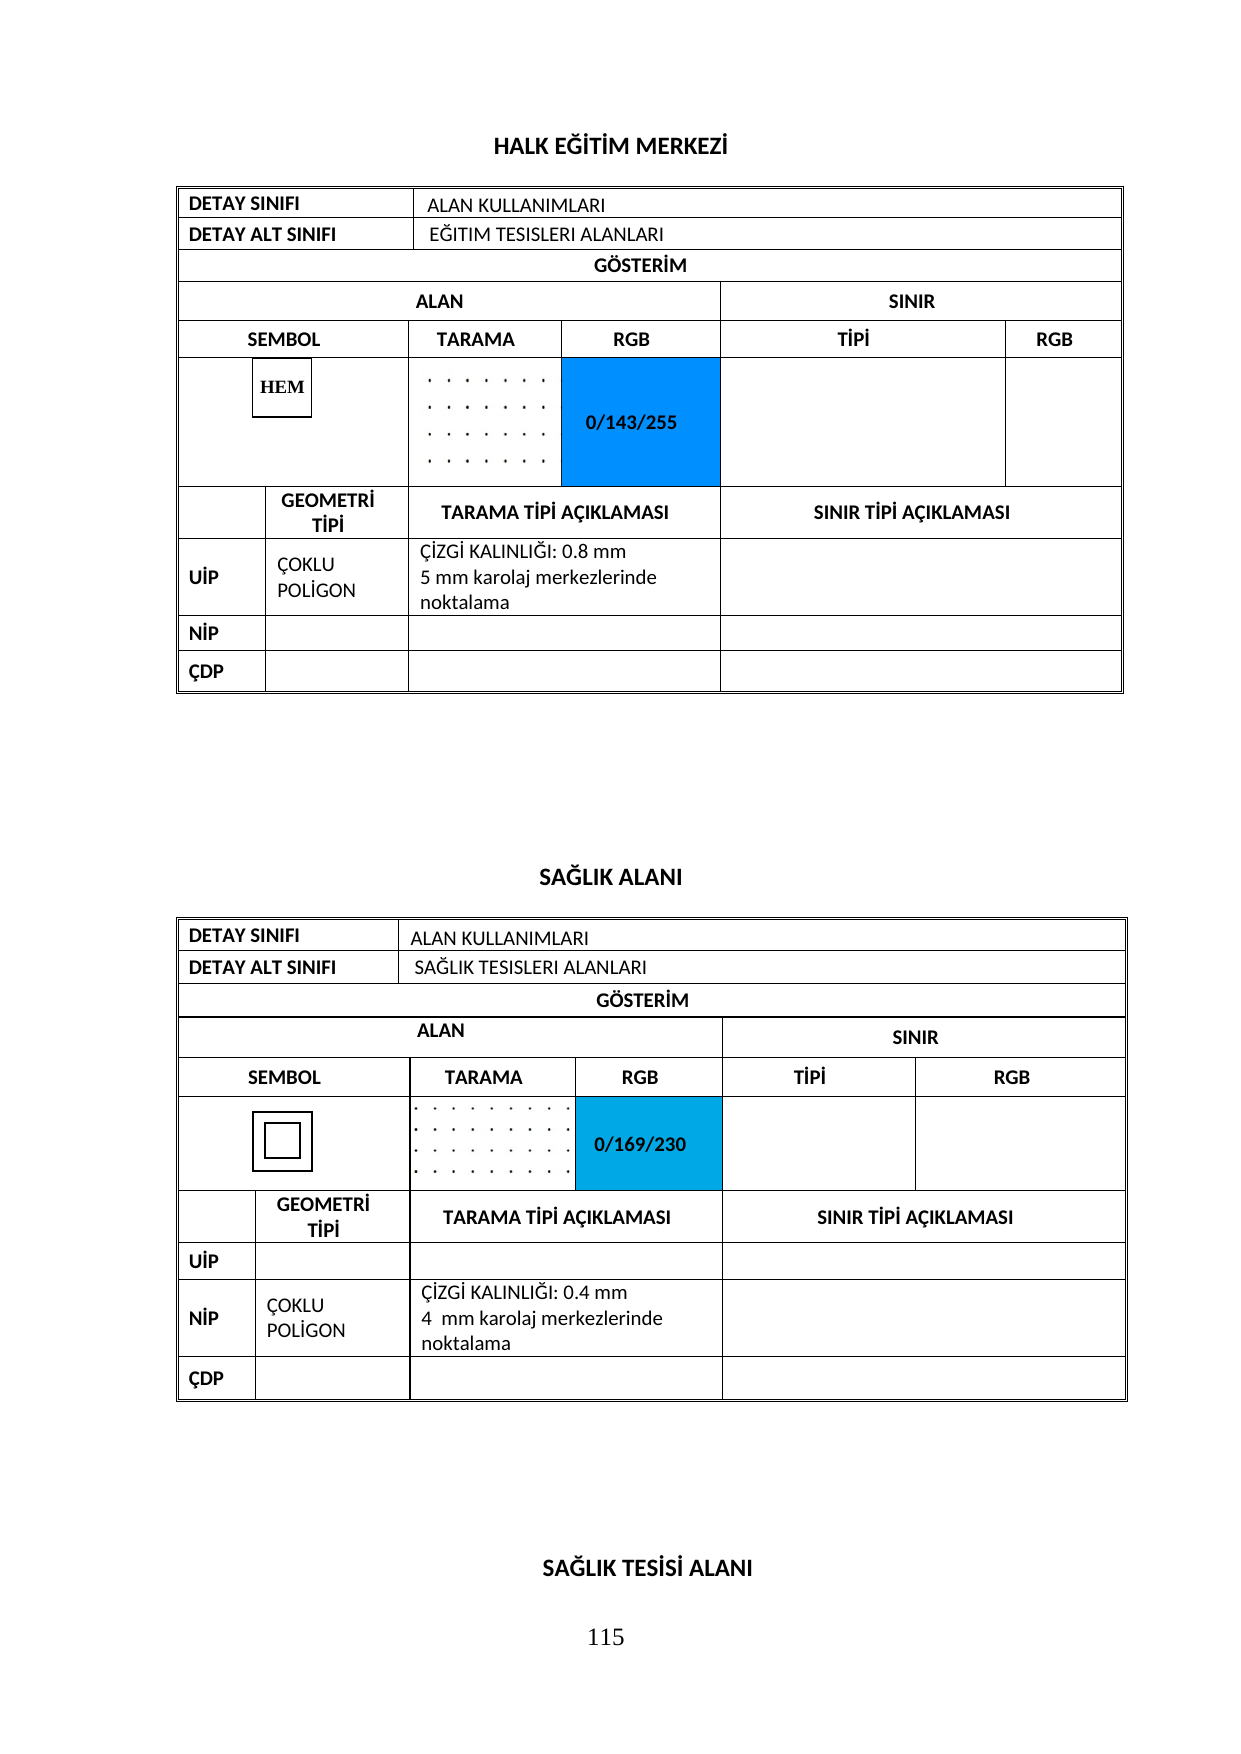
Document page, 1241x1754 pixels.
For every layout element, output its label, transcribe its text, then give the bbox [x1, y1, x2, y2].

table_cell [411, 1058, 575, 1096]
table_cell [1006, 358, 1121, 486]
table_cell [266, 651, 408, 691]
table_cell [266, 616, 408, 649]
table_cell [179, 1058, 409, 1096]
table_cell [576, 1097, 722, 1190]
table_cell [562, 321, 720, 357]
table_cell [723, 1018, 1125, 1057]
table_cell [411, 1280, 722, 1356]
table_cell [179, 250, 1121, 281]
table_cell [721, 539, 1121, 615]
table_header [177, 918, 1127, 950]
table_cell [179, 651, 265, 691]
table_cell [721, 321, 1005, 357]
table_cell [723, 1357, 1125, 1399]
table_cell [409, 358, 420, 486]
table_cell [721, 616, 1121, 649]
picture [420, 358, 562, 486]
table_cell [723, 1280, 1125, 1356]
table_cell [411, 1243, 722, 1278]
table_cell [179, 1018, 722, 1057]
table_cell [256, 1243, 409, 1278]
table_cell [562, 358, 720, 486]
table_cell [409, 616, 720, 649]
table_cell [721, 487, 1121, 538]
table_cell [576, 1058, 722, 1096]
text SAĞLIK ALANI [118, 861, 1104, 892]
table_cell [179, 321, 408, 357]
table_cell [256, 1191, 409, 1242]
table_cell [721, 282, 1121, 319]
text HALK EĞİTİM MERKEZİ [118, 130, 1104, 160]
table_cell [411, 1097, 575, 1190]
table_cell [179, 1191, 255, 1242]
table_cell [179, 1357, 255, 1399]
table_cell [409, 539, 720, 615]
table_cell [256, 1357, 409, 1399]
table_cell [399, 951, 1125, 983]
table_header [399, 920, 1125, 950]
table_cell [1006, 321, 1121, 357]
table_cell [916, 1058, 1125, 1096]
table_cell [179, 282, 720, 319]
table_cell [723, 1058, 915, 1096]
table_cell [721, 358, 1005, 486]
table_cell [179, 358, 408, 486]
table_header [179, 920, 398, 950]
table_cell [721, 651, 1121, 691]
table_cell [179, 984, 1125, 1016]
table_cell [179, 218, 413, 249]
text SAĞLIK TESİSİ ALANI [118, 1552, 1104, 1582]
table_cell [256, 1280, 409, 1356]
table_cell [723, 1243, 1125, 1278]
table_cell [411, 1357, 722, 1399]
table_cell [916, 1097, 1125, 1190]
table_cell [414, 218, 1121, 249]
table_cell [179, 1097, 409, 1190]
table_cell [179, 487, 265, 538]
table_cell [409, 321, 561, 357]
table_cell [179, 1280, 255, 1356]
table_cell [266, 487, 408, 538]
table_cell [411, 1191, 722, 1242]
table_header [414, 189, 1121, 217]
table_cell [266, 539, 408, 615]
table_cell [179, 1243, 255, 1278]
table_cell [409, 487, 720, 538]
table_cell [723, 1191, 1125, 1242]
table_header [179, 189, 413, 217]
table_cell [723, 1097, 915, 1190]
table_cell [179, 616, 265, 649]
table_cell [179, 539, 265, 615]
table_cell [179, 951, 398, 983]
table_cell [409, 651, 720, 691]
